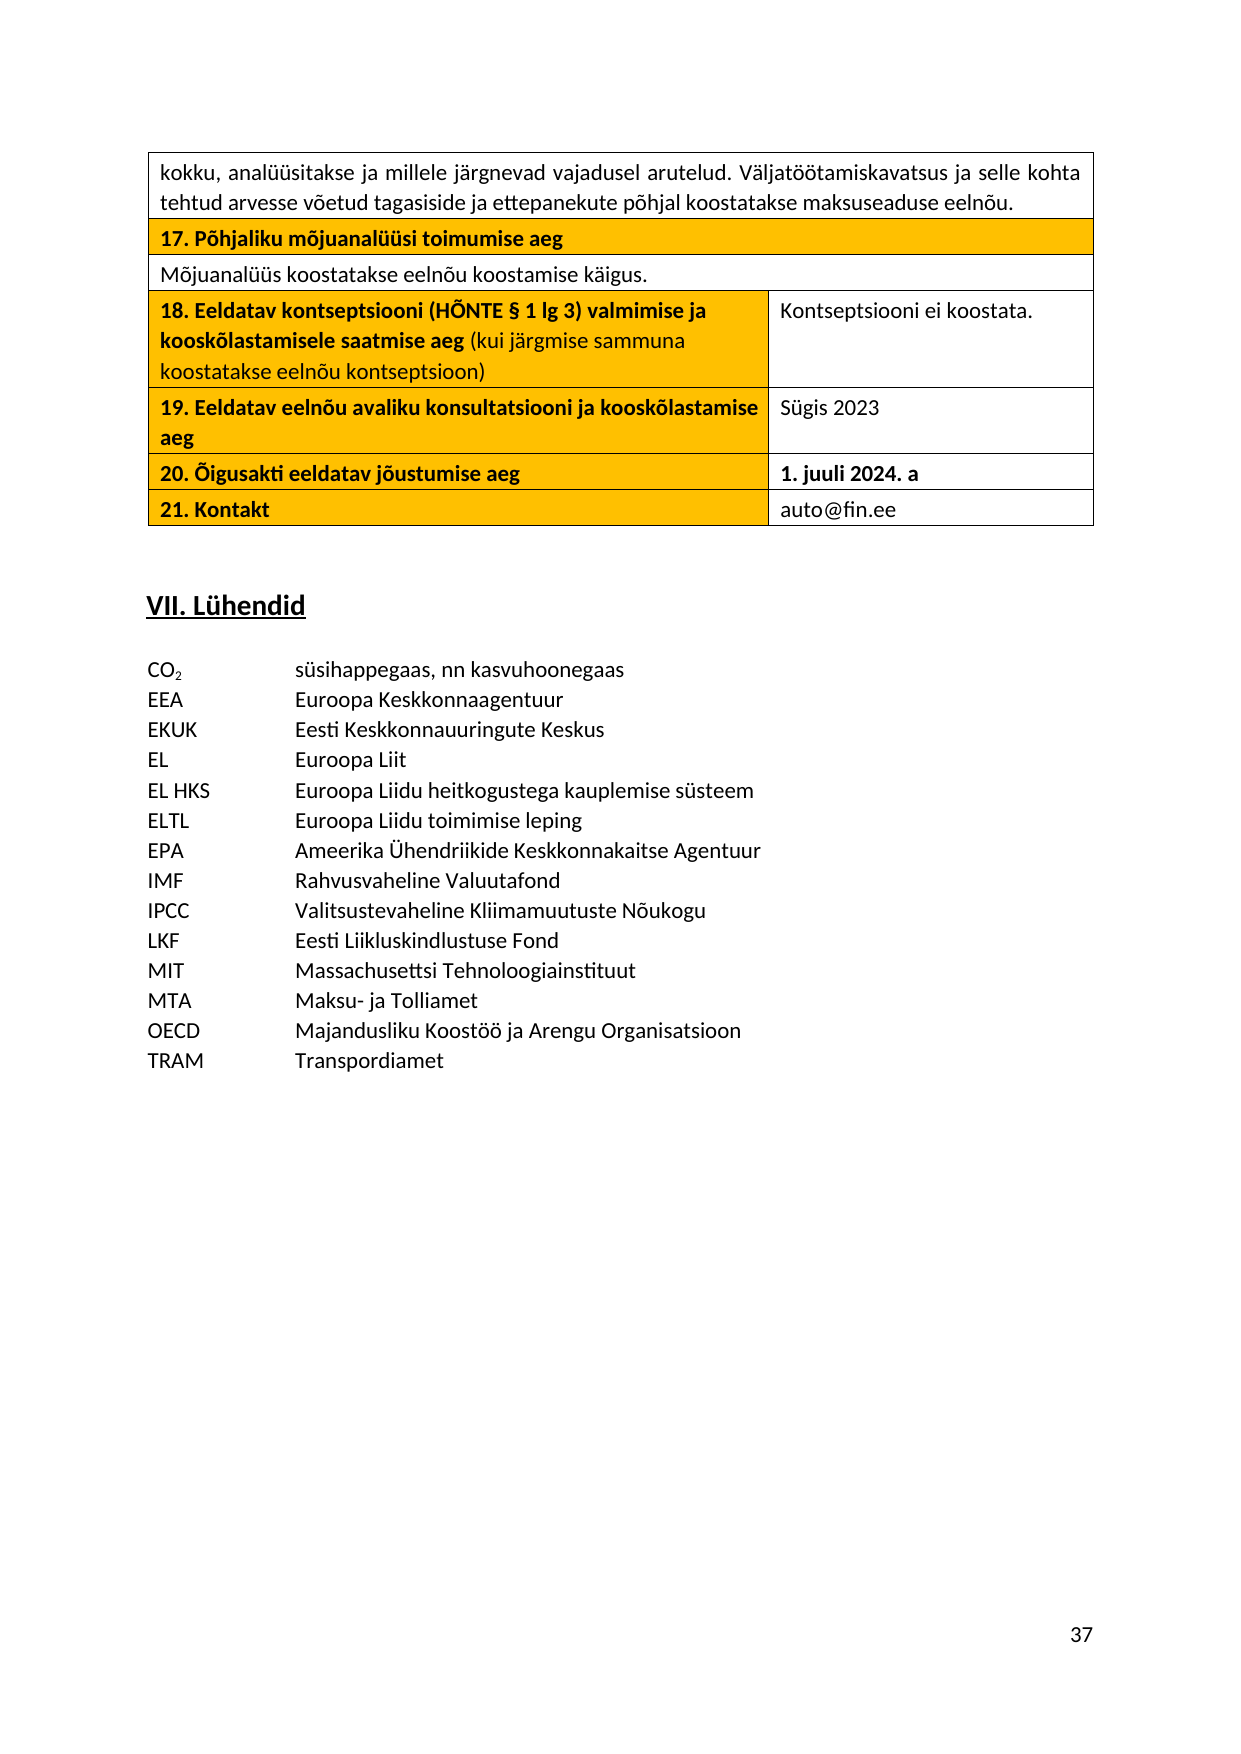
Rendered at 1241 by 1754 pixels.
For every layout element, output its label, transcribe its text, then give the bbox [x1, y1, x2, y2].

table_cell Massachusettsi Tehnoloogiainstituut [295, 956, 767, 986]
table_cell MTA [148, 986, 295, 1017]
table_cell Ameerika Ühendriikide Keskkonnakaitse Agentuur [295, 836, 767, 866]
table_header CO2 [148, 655, 295, 685]
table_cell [149, 153, 1093, 218]
table_cell Maksu- ja Tolliamet [295, 986, 767, 1017]
table_cell Mõjuanalüüs koostatakse eelnõu koostamise käigus. [149, 255, 1093, 290]
table_cell EPA [148, 836, 295, 866]
table_cell 19. Eeldatav eelnõu avaliku konsultatsiooni ja kooskõlastamise aeg [149, 388, 768, 453]
table_cell TRAM [148, 1047, 295, 1077]
table_cell Majandusliku Koostöö ja Arengu Organisatsioon [295, 1017, 767, 1047]
table_cell EL HKS [148, 776, 295, 806]
table_cell auto@fin.ee [769, 490, 1093, 525]
table_cell EKUK [148, 716, 295, 746]
table_cell 1. juuli 2024. a [769, 454, 1093, 489]
table_header süsihappegaas, nn kasvuhoonegaas [295, 655, 767, 685]
table_cell 21. Kontakt [149, 490, 768, 525]
table_cell Euroopa Liidu heitkogustega kauplemise süsteem [295, 776, 767, 806]
subtitle VII. Lühendid [146, 587, 1093, 622]
table_cell Euroopa Keskkonnaagentuur [295, 685, 767, 716]
table_cell IMF [148, 866, 295, 896]
table_cell LKF [148, 926, 295, 956]
table_cell Rahvusvaheline Valuutafond [295, 866, 767, 896]
table_cell 17. Põhjaliku mõjuanalüüsi toimumise aeg [149, 219, 1093, 254]
table_cell Valitsustevaheline Kliimamuutuste Nõukogu [295, 896, 767, 926]
table_cell Sügis 2023 [769, 388, 1093, 453]
table_cell EL [148, 746, 295, 776]
table_cell Euroopa Liidu toimimise leping [295, 806, 767, 836]
table_cell Euroopa Liit [295, 746, 767, 776]
table_cell IPCC [148, 896, 295, 926]
table_cell Eesti Keskkonnauuringute Keskus [295, 716, 767, 746]
table_cell OECD [148, 1017, 295, 1047]
table_cell MIT [148, 956, 295, 986]
table_cell ELTL [148, 806, 295, 836]
table_cell Transpordiamet [295, 1047, 767, 1077]
table_cell Kontseptsiooni ei koostata. [769, 291, 1093, 387]
table_cell 18. Eeldatav kontseptsiooni (HÕNTE § 1 lg 3) valmimise ja kooskõlastamisele saatmise aeg (kui järgmise sammuna koostatakse eelnõu kontseptsioon) [149, 291, 768, 387]
table_cell Eesti Liikluskindlustuse Fond [295, 926, 767, 956]
table_cell EEA [148, 685, 295, 716]
table_cell 20. Õigusakti eeldatav jõustumise aeg [149, 454, 768, 489]
